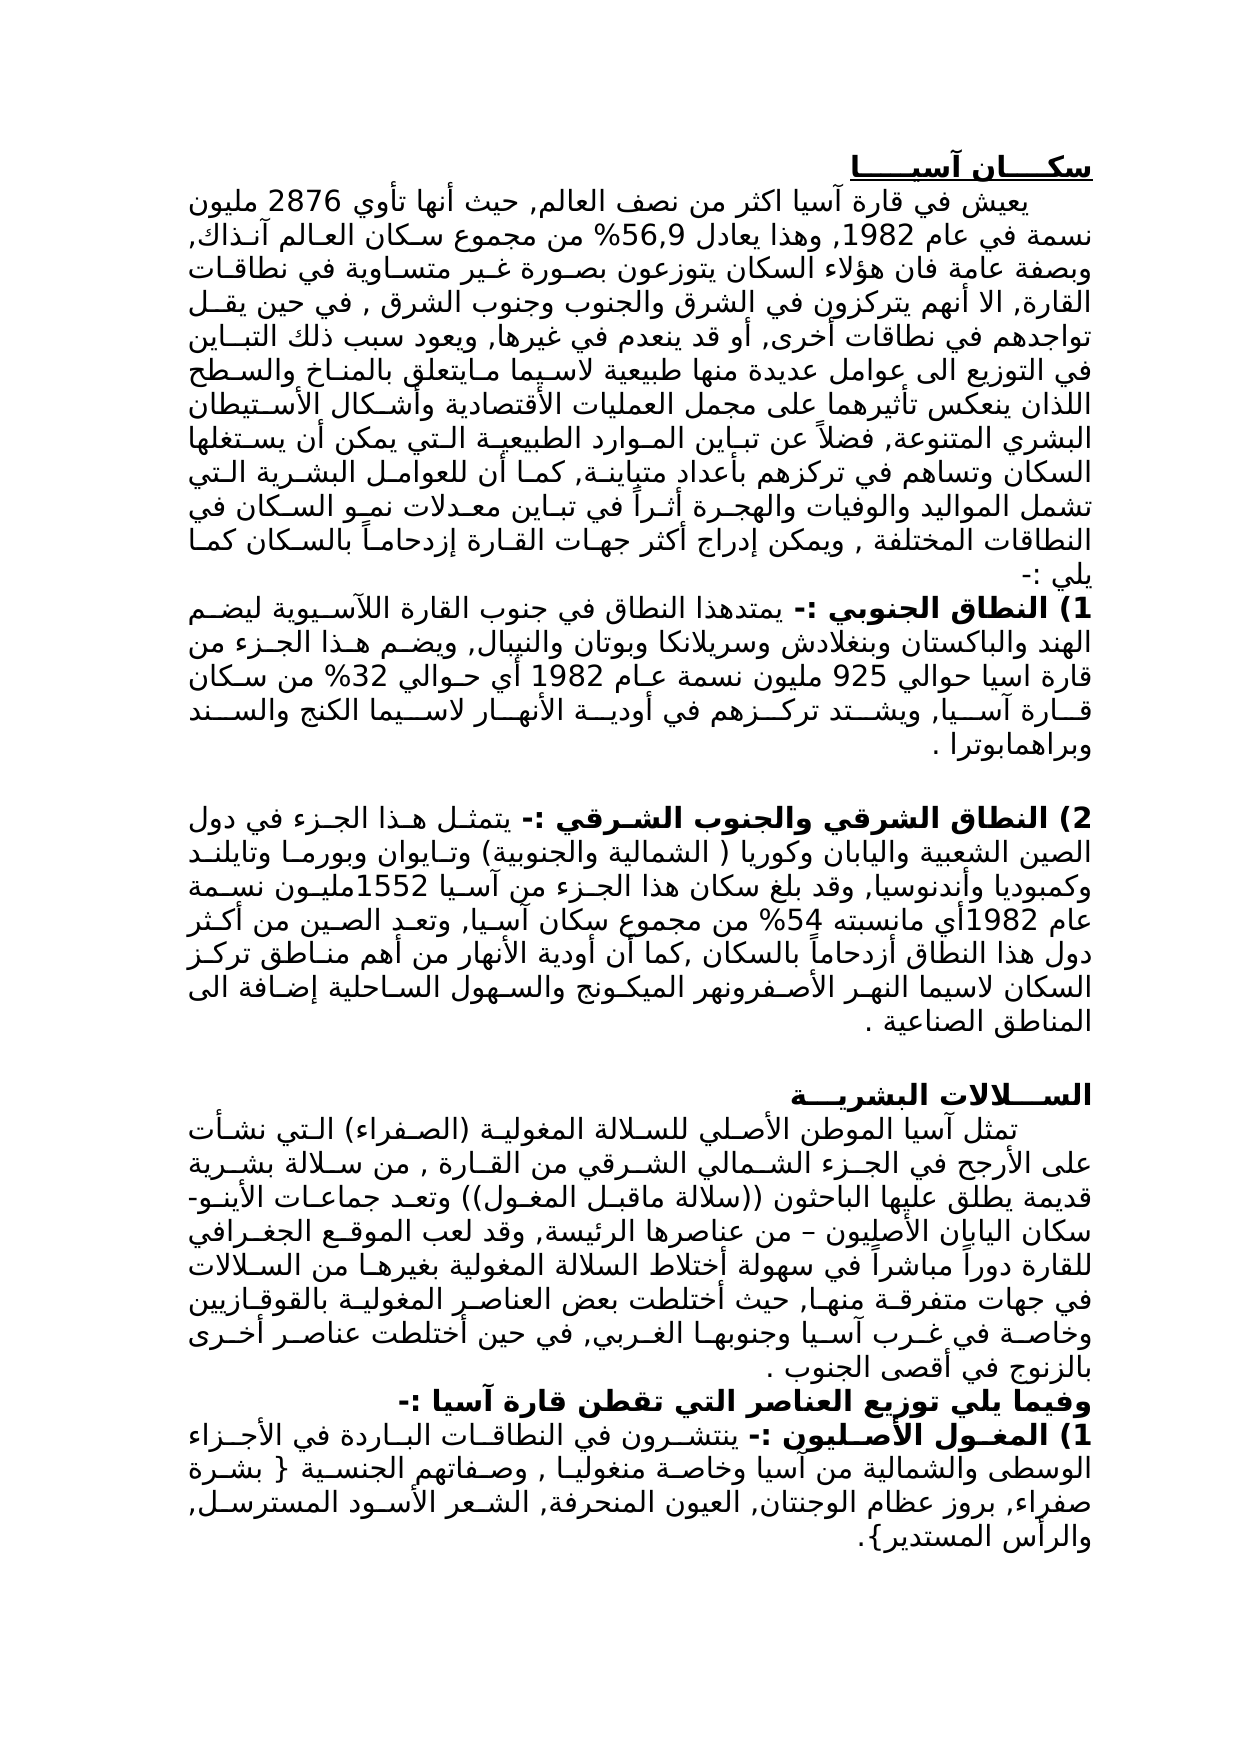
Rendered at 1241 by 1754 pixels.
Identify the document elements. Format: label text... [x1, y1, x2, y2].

text 1) النطاق الجنوبي :- يمتدهذا النطاق في جنوب القارة اللآسيوية ليضم الهند والباكستان وبنغلادش وسريلانكا وبوتان والنيبال, ويضم هذا الجزء من قارة اسيا حوالي 925 مليون نسمة عام 1982 أي حوالي 32% من سكان قارة آسيا, ويشتد تركزهم في أودية الأنهار لاسيما الكنج والسند وبراهمابوترا . [187, 591, 1093, 761]
text 1) المغول الأصليون :- ينتشرون في النطاقات الباردة في الأجزاء الوسطى والشمالية من آسيا وخاصة منغوليا , وصفاتهم الجنسية { بشرة صفراء, بروز عظام الوجنتان, العيون المنحرفة, الشعر الأسود المسترسل, والرأس المستدير}. [187, 1418, 1093, 1554]
text الســـلالات البشريـــة [187, 1078, 1093, 1112]
text يعيش في قارة آسيا اكثر من نصف العالم, حيث أنها تأوي 2876 مليون نسمة في عام 1982, وهذا يعادل 56,9% من مجموع سكان العالم آنذاك, وبصفة عامة فان هؤلاء السكان يتوزعون بصورة غير متساوية في نطاقات القارة, الا أنهم يتركزون في الشرق والجنوب وجنوب الشرق , في حين يقل تواجدهم في نطاقات أخرى, أو قد ينعدم في غيرها, ويعود سبب ذلك التباين في التوزيع الى عوامل عديدة منها طبيعية لاسيما مايتعلق بالمناخ والسطح اللذان ينعكس تأثيرهما على مجمل العمليات الأقتصادية وأشكال الأستيطان البشري المتنوعة, فضلاً عن تباين الموارد الطبيعية التي يمكن أن يستغلها السكان وتساهم في تركزهم بأعداد متباينة, كما أن للعوامل البشرية التي تشمل المواليد والوفيات والهجرة أثراً في تباين معدلات نمو السكان في النطاقات المختلفة , ويمكن إدراج أكثر جهات القارة إزدحاماً بالسكان كما يلي :- [187, 184, 1093, 591]
text سكــــان آسيـــــا [187, 150, 1093, 184]
text وفيما يلي توزيع العناصر التي تقطن قارة آسيا :- [187, 1384, 1093, 1418]
text تمثل آسيا الموطن الأصلي للسلالة المغولية (الصفراء) التي نشأت على الأرجح في الجزء الشمالي الشرقي من القارة , من سلالة بشرية قديمة يطلق عليها الباحثون ((سلالة ماقبل المغول)) وتعد جماعات الأينو- سكان اليابان الأصليون – من عناصرها الرئيسة, وقد لعب الموقع الجغرافي للقارة دوراً مباشراً في سهولة أختلاط السلالة المغولية بغيرها من السلالات في جهات متفرقة منها, حيث أختلطت بعض العناصر المغولية بالقوقازيين وخاصة في غرب آسيا وجنوبها الغربي, في حين أختلطت عناصر أخرى بالزنوج في أقصى الجنوب . [187, 1112, 1093, 1384]
text 2) النطاق الشرقي والجنوب الشرقي :- يتمثل هذا الجزء في دول الصين الشعبية واليابان وكوريا ( الشمالية والجنوبية) وتايوان وبورما وتايلند وكمبوديا وأندنوسيا, وقد بلغ سكان هذا الجزء من آسيا 1552مليون نسمة عام 1982أي مانسبته 54% من مجموع سكان آسيا, وتعد الصين من أكثر دول هذا النطاق أزدحاماً بالسكان ,كما أن أودية الأنهار من أهم مناطق تركز السكان لاسيما النهر الأصفرونهر الميكونج والسهول الساحلية إضافة الى المناطق الصناعية . [187, 801, 1093, 1039]
